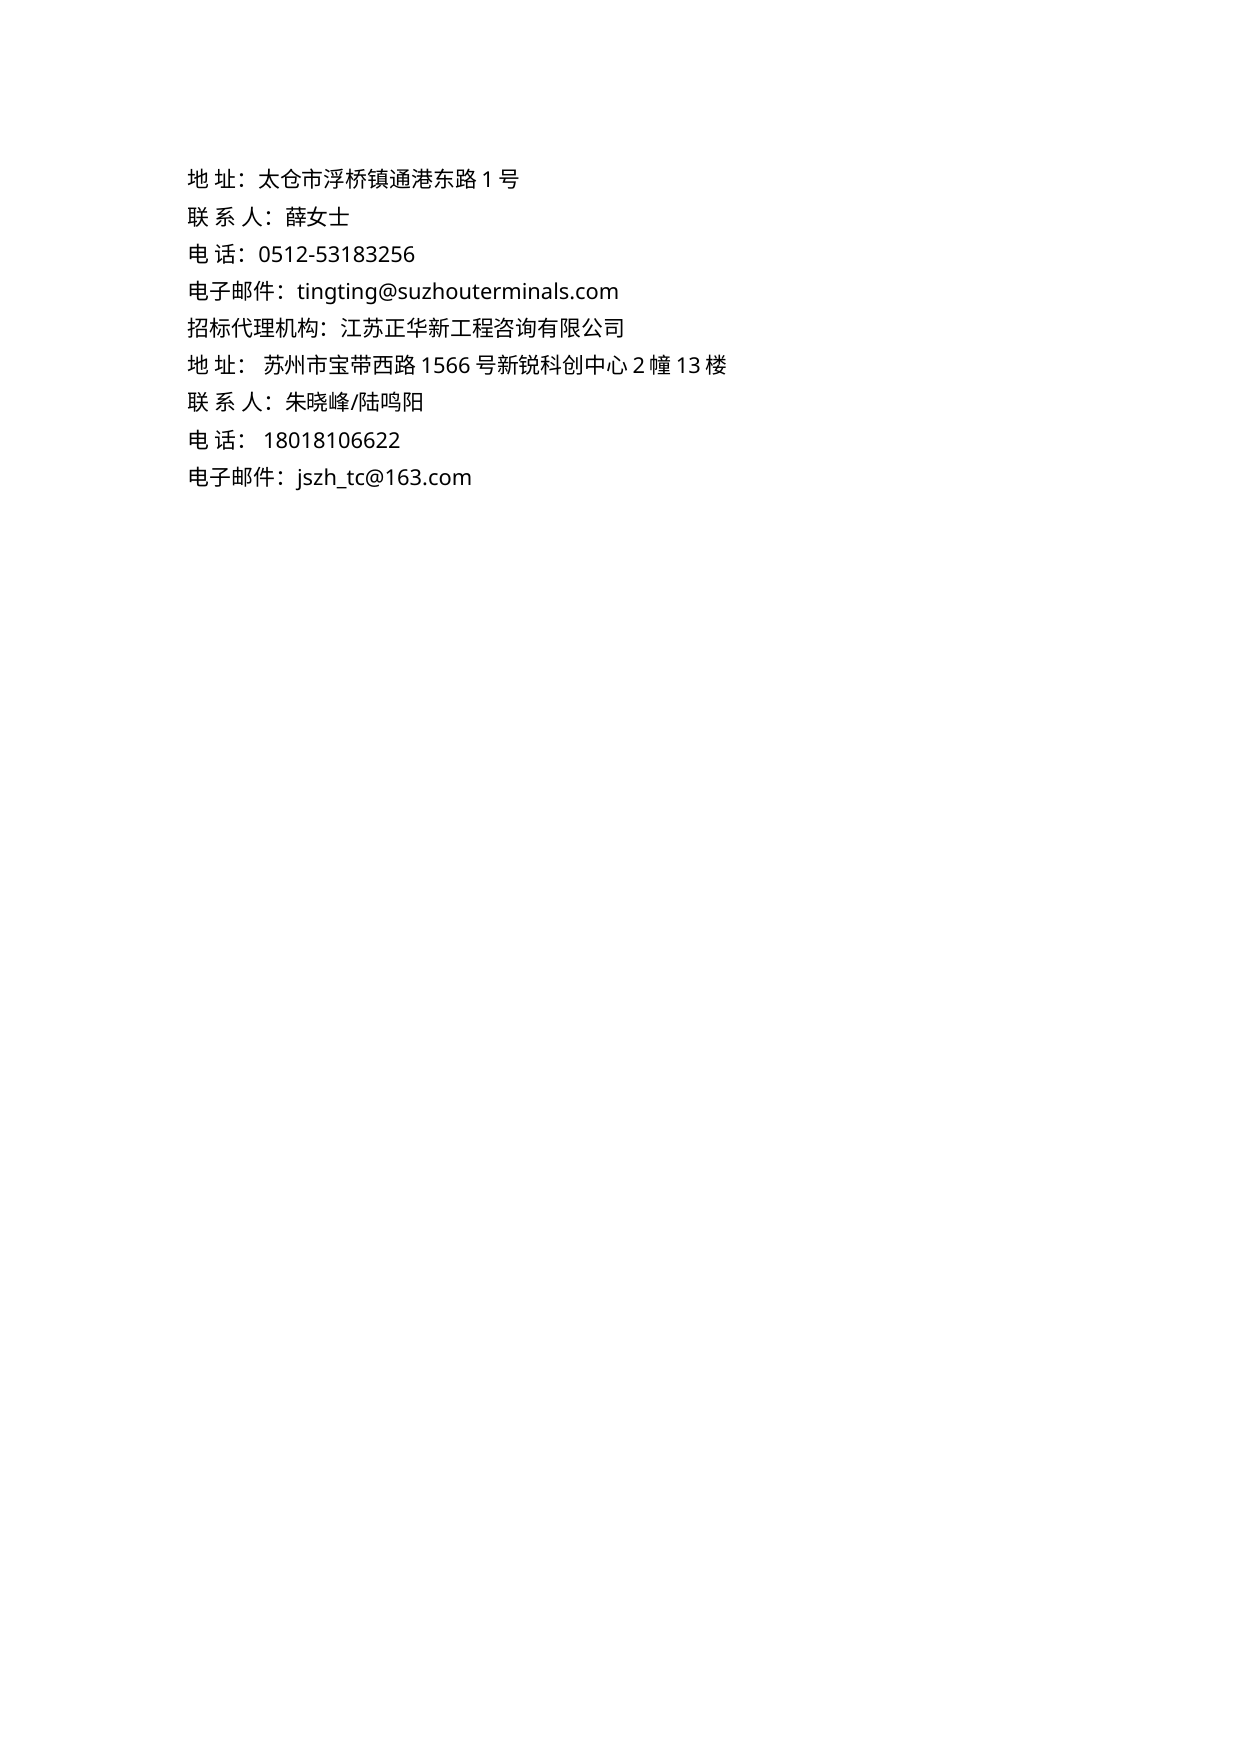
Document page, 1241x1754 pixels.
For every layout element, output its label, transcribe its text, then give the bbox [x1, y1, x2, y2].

text 电 话： 18018106622 [187, 422, 1053, 455]
text 招标代理机构：江苏正华新工程咨询有限公司 [187, 311, 1053, 343]
text 电子邮件：tingting@suzhouterminals.com [187, 273, 1053, 306]
text 地 址：太仓市浮桥镇通港东路1号 [187, 162, 1053, 194]
text 电 话：0512-53183256 [187, 236, 1053, 269]
text 电子邮件：jszh_tc@163.com [187, 459, 1053, 492]
text 地 址： 苏州市宝带西路1566号新锐科创中心2幢13楼 [187, 348, 1053, 380]
text 联 系 人：朱晓峰/陆鸣阳 [187, 385, 1053, 418]
text 联 系 人：薛女士 [187, 199, 1053, 232]
